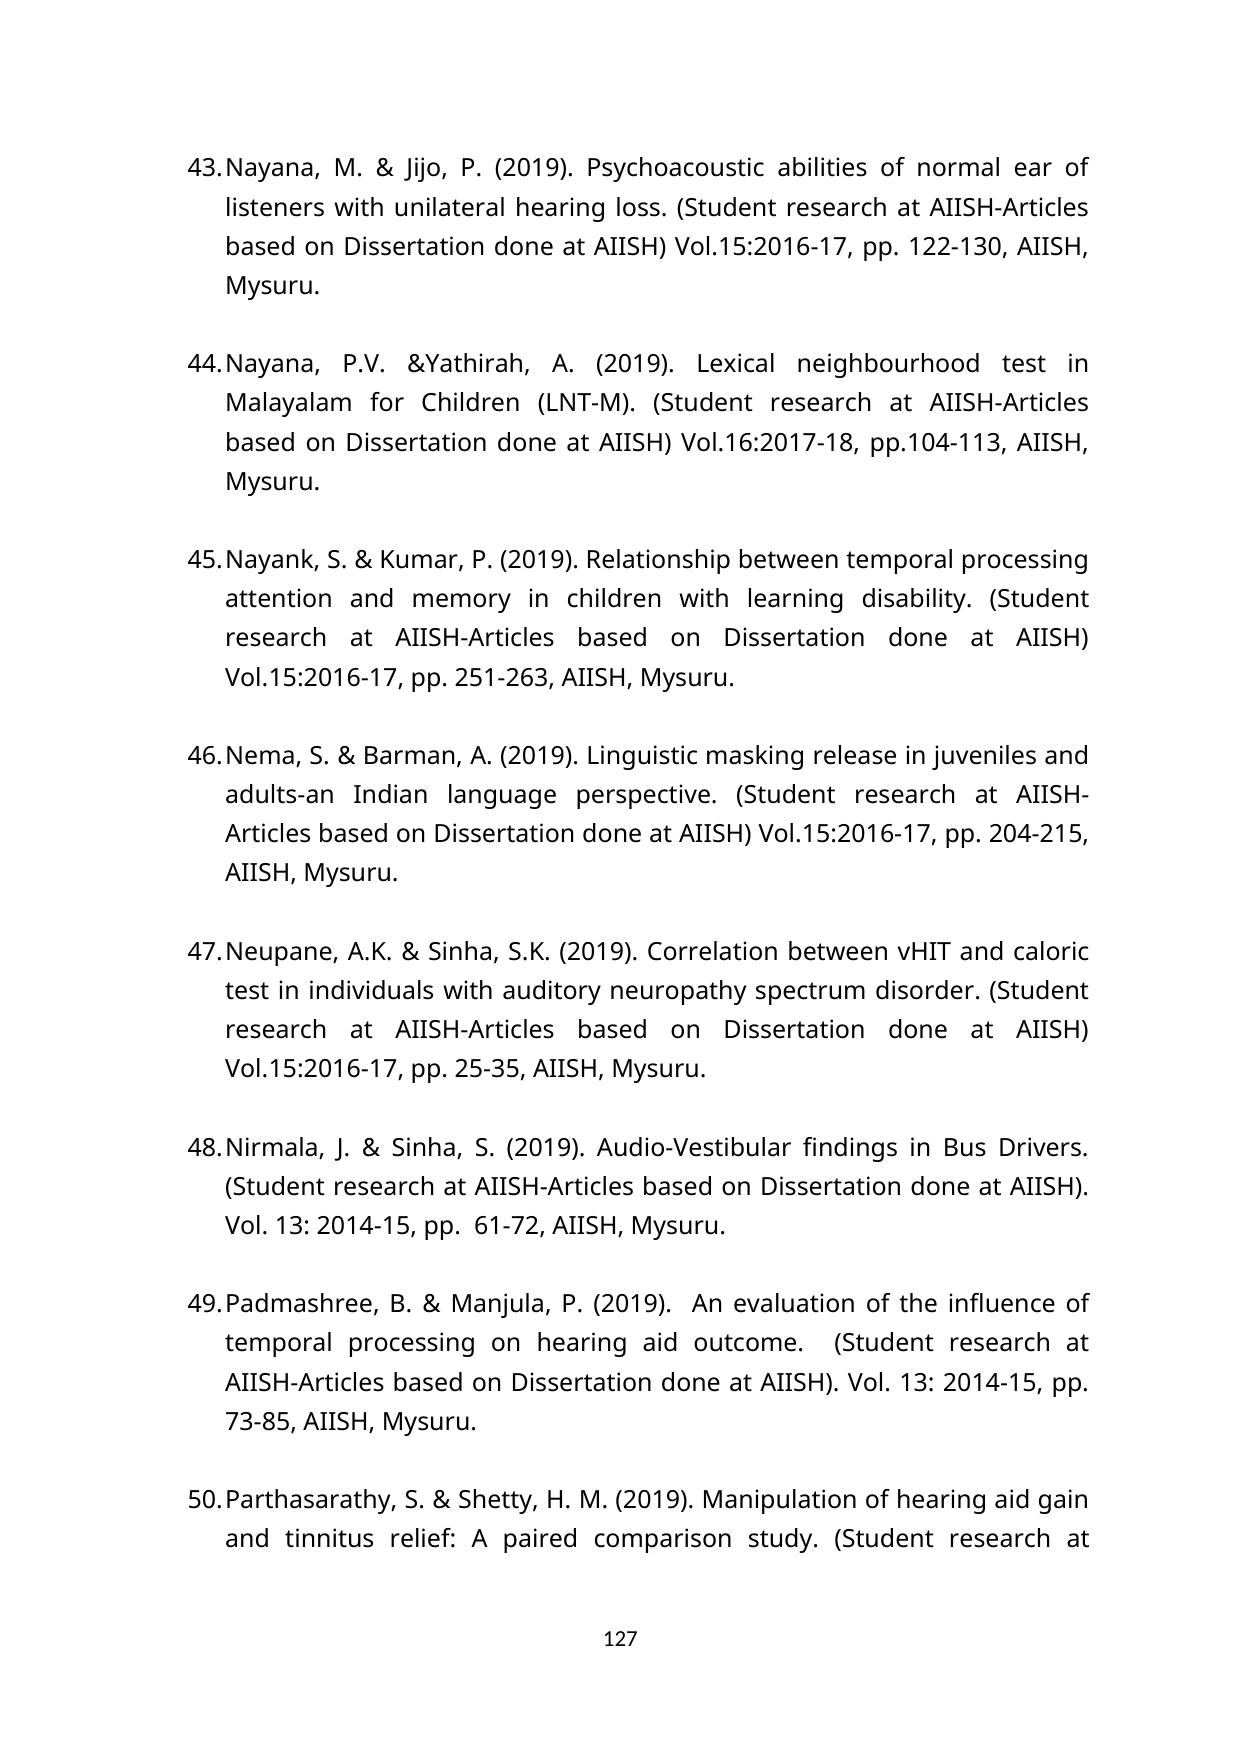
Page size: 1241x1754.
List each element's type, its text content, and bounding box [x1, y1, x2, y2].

list Nirmala, J. & Sinha, S. (2019). Audio-Vestibular findings in Bus Drivers. (Student research at AIISH-Articles based on Dissertation done at AIISH). Vol. 13: 2014-15, pp. 61-72, AIISH, Mysuru. [187, 1129, 1090, 1242]
list Nayank, S. & Kumar, P. (2019). Relationship between temporal processing attention and memory in children with learning disability. (Student research at AIISH-Articles based on Dissertation done at AIISH) Vol.15:2016-17, pp. 251-263, AIISH, Mysuru. [187, 542, 1090, 693]
list Padmashree, B. & Manjula, P. (2019). An evaluation of the influence of temporal processing on hearing aid outcome. (Student research at AIISH-Articles based on Dissertation done at AIISH). Vol. 13: 2014-15, pp. 73-85, AIISH, Mysuru. [187, 1286, 1090, 1437]
list Neupane, A.K. & Sinha, S.K. (2019). Correlation between vHIT and caloric test in individuals with auditory neuropathy spectrum disorder. (Student research at AIISH-Articles based on Dissertation done at AIISH) Vol.15:2016-17, pp. 25-35, AIISH, Mysuru. [187, 933, 1090, 1085]
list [187, 1482, 1090, 1555]
list Nayana, M. & Jijo, P. (2019). Psychoacoustic abilities of normal ear of listeners with unilateral hearing loss. (Student research at AIISH-Articles based on Dissertation done at AIISH) Vol.15:2016-17, pp. 122-130, AIISH, Mysuru. [187, 150, 1090, 302]
list Nayana, P.V. &Yathirah, A. (2019). Lexical neighbourhood test in Malayalam for Children (LNT-M). (Student research at AIISH-Articles based on Dissertation done at AIISH) Vol.16:2017-18, pp.104-113, AIISH, Mysuru. [187, 346, 1090, 497]
list Nema, S. & Barman, A. (2019). Linguistic masking release in juveniles and adults-an Indian language perspective. (Student research at AIISH-Articles based on Dissertation done at AIISH) Vol.15:2016-17, pp. 204-215, AIISH, Mysuru. [187, 737, 1090, 889]
